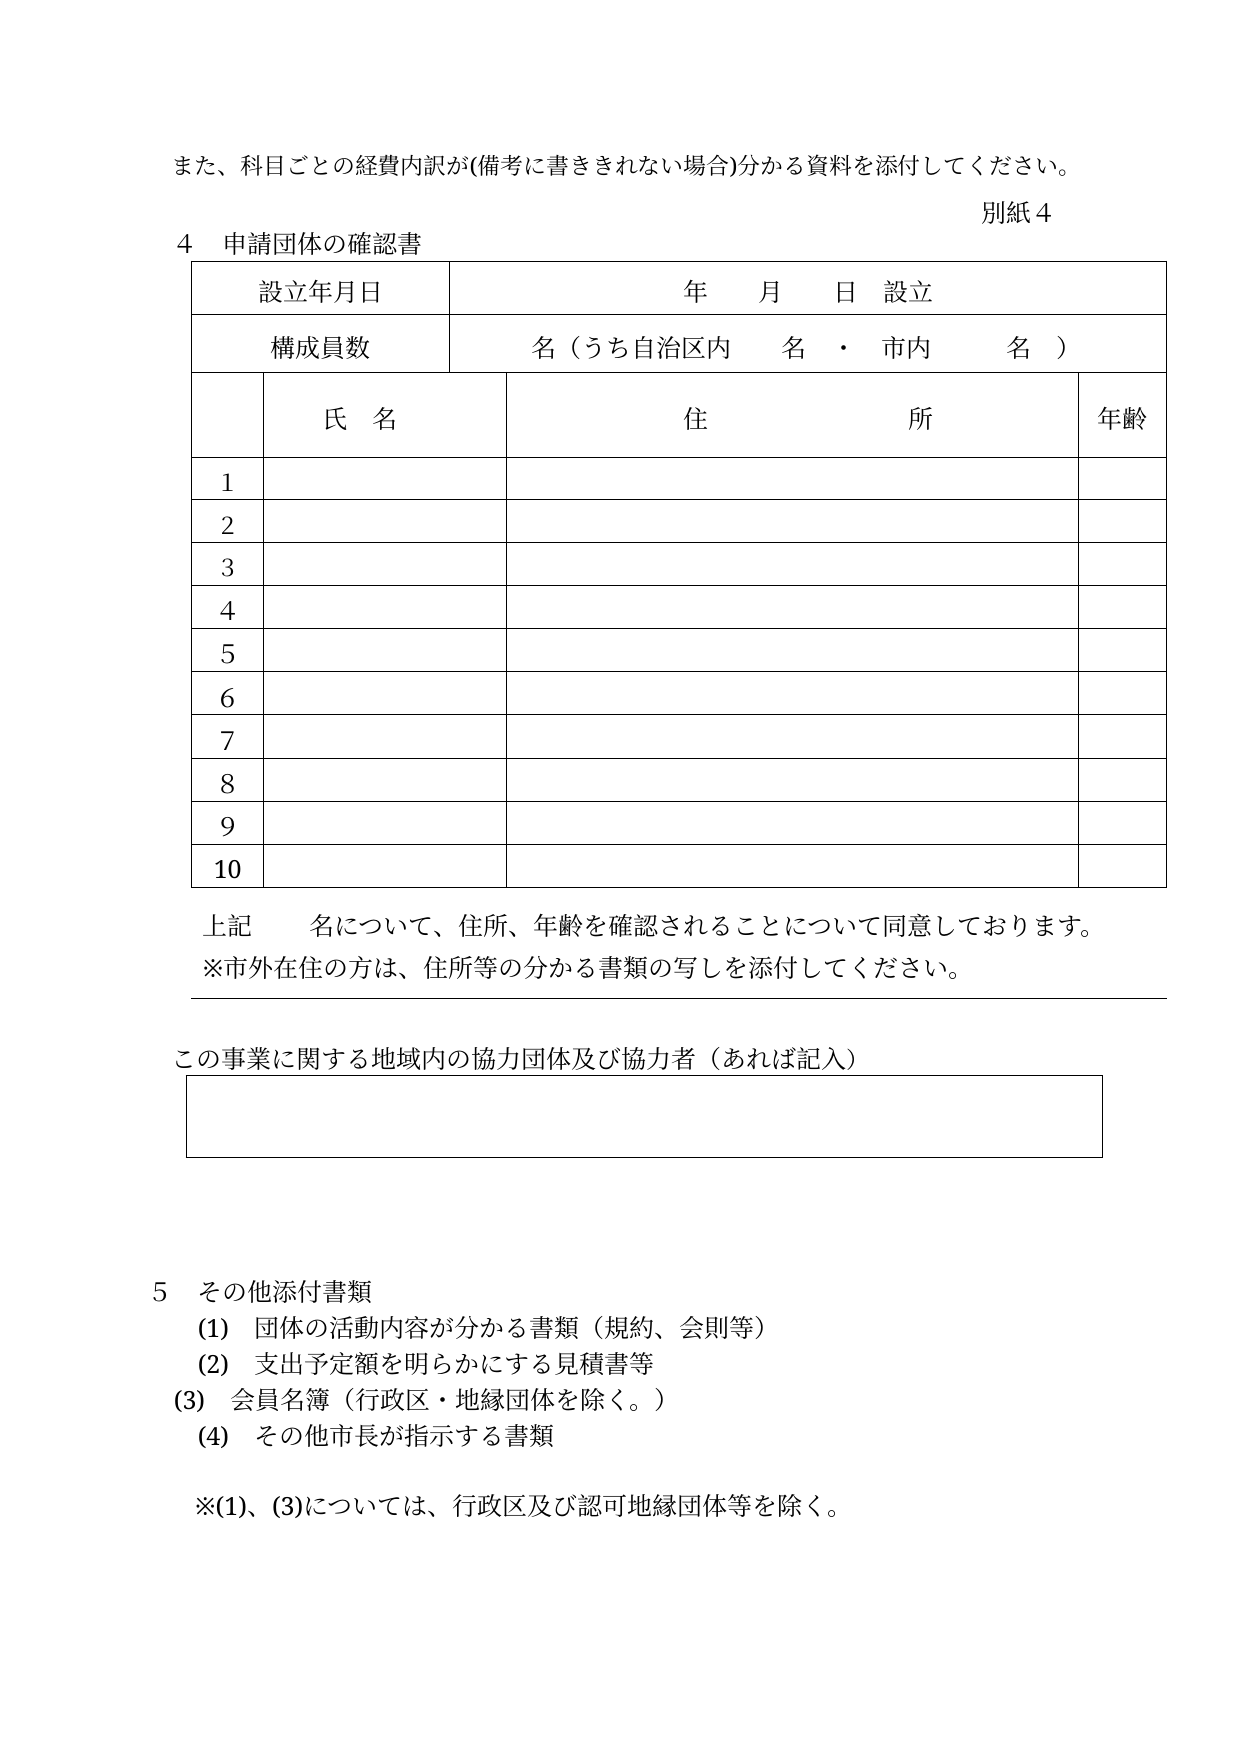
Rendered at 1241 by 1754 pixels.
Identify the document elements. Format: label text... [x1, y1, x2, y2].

table_cell ３ [192, 543, 263, 584]
table_cell [264, 458, 506, 499]
table_cell [264, 672, 506, 714]
table_cell [507, 845, 1078, 887]
table_header [187, 1076, 1102, 1157]
table_cell 10 [192, 845, 263, 887]
table_cell [1079, 759, 1166, 801]
table_header 年 月 日 設立 [450, 262, 1166, 314]
table_cell [264, 500, 506, 542]
table_cell [507, 586, 1078, 628]
table_cell [1079, 500, 1166, 542]
table_cell [192, 373, 263, 457]
text この事業に関する地域内の協力団体及び協力者（あれば記入） [148, 1039, 1092, 1075]
text ※(1)、(3)については、行政区及び認可地縁団体等を除く。 [148, 1487, 1092, 1523]
table_cell [507, 543, 1078, 584]
table_cell [264, 543, 506, 584]
text (4) その他市長が指示する書類 [148, 1417, 1092, 1453]
table_cell [1079, 845, 1166, 887]
table_cell [507, 500, 1078, 542]
table_cell ９ [192, 802, 263, 844]
table_cell [507, 759, 1078, 801]
table_cell 構成員数 [192, 315, 449, 372]
table_cell [507, 629, 1078, 671]
table_cell [1079, 672, 1166, 714]
table_cell [264, 629, 506, 671]
table_cell [264, 802, 506, 844]
table_cell 上記 名について、住所、年齢を確認されることについて同意しております。 ※市外在住の方は、住所等の分かる書類の写しを添付してください。 [191, 888, 1167, 998]
table_cell ６ [192, 672, 263, 714]
table_cell 氏 名 [264, 373, 506, 457]
text ４ 申請団体の確認書 [148, 224, 1092, 261]
table_cell [507, 458, 1078, 499]
text (1) 団体の活動内容が分かる書類（規約、会則等） [148, 1309, 1092, 1345]
table_cell [1079, 586, 1166, 628]
table_cell [1079, 629, 1166, 671]
table_cell [264, 586, 506, 628]
table_cell 住 所 [507, 373, 1078, 457]
text ５ その他添付書類 [148, 1273, 1092, 1309]
table_header 設立年月日 [192, 262, 449, 314]
table_cell [264, 845, 506, 887]
text また、科目ごとの経費内訳が(備考に書ききれない場合)分かる資料を添付してください。 [171, 148, 1092, 181]
table_cell [1079, 715, 1166, 757]
table_cell [1079, 458, 1166, 499]
table_cell [264, 759, 506, 801]
table_cell [507, 715, 1078, 757]
table_cell ７ [192, 715, 263, 757]
text (3) 会員名簿（行政区・地縁団体を除く。） [148, 1381, 1092, 1417]
table_cell 名（うち自治区内 名 ・ 市内 名 ） [450, 315, 1166, 372]
table_cell 年齢 [1079, 373, 1166, 457]
table_cell ８ [192, 759, 263, 801]
table_cell ５ [192, 629, 263, 671]
text (2) 支出予定額を明らかにする見積書等 [148, 1345, 1092, 1381]
table_cell ４ [192, 586, 263, 628]
table_cell １ [192, 458, 263, 499]
table_cell ２ [192, 500, 263, 542]
table_cell [1079, 543, 1166, 584]
table_cell [507, 802, 1078, 844]
table_cell [1079, 802, 1166, 844]
table_cell [264, 715, 506, 757]
table_cell [507, 672, 1078, 714]
